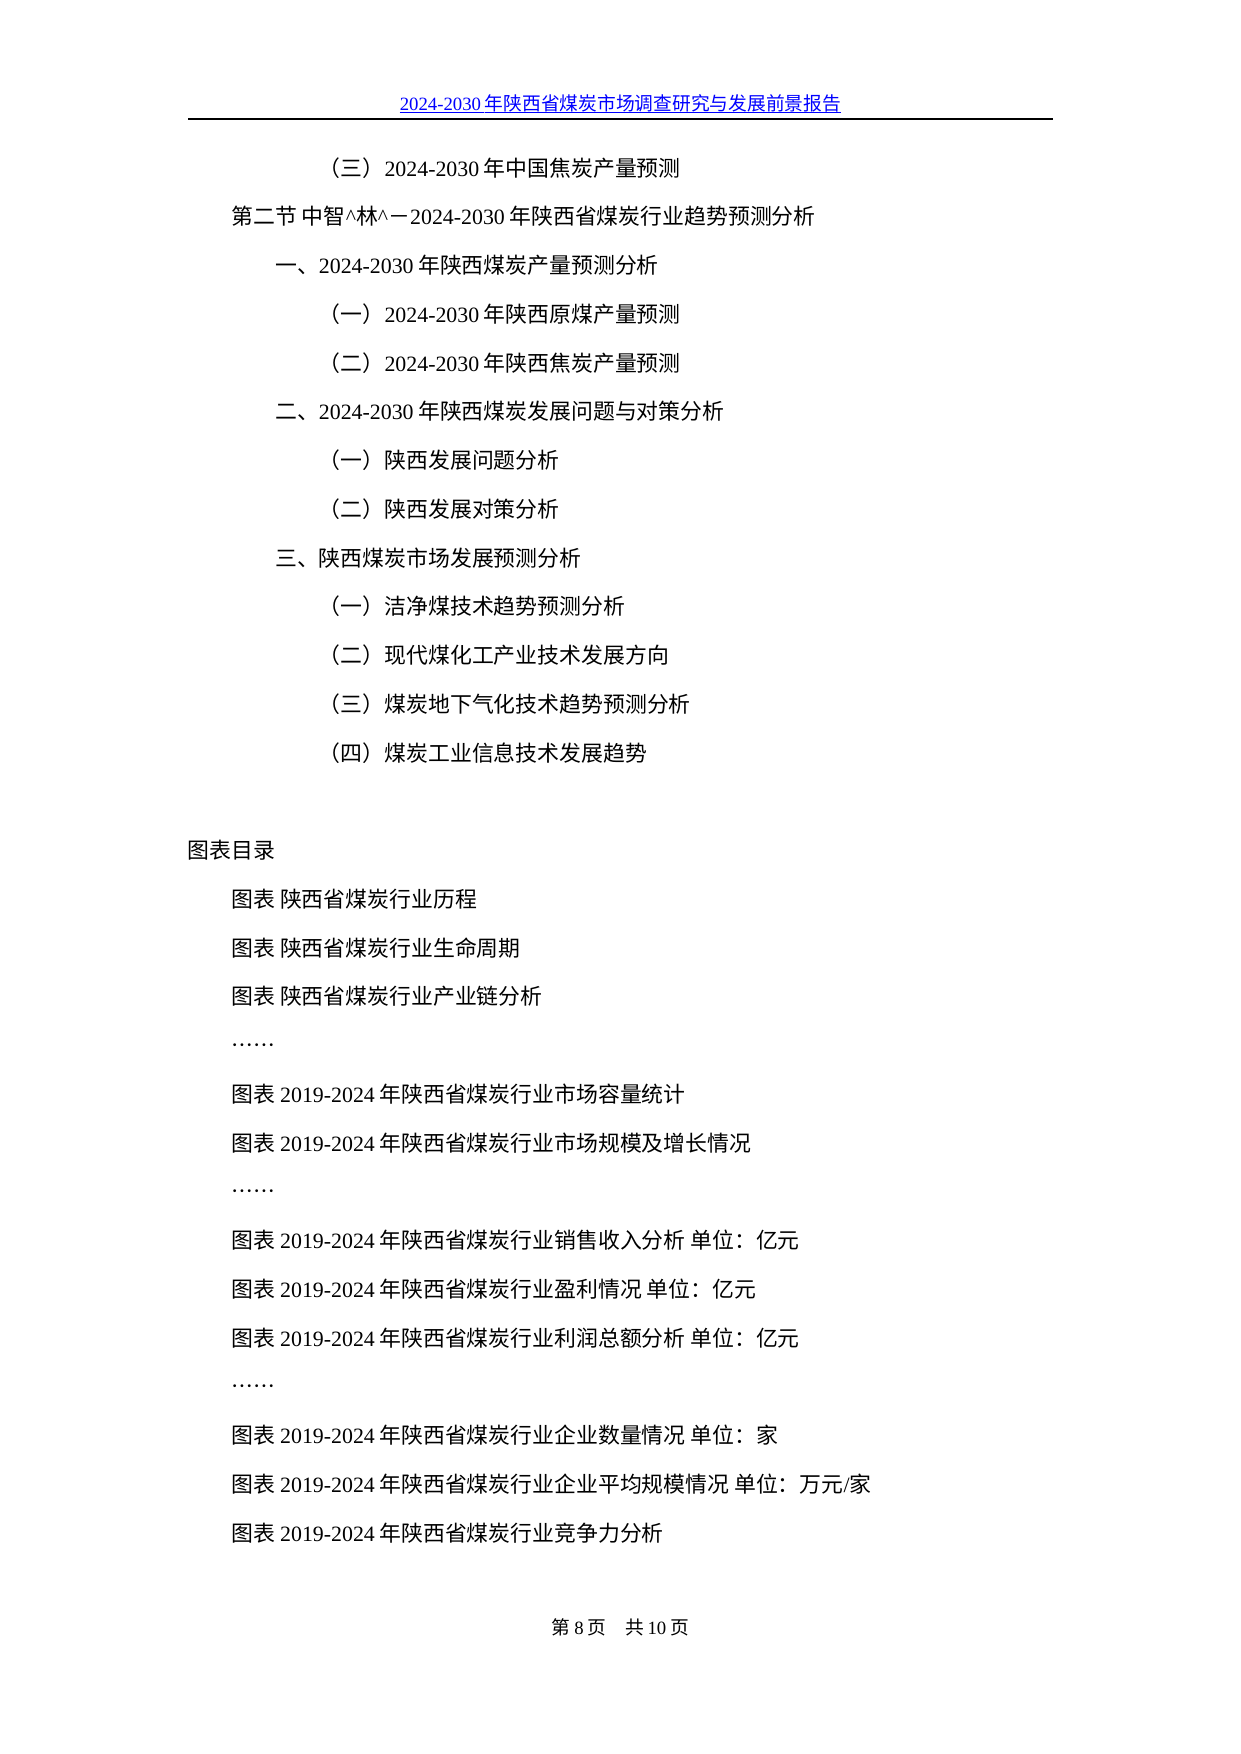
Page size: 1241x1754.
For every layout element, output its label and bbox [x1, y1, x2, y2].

text [187, 150, 1053, 1548]
